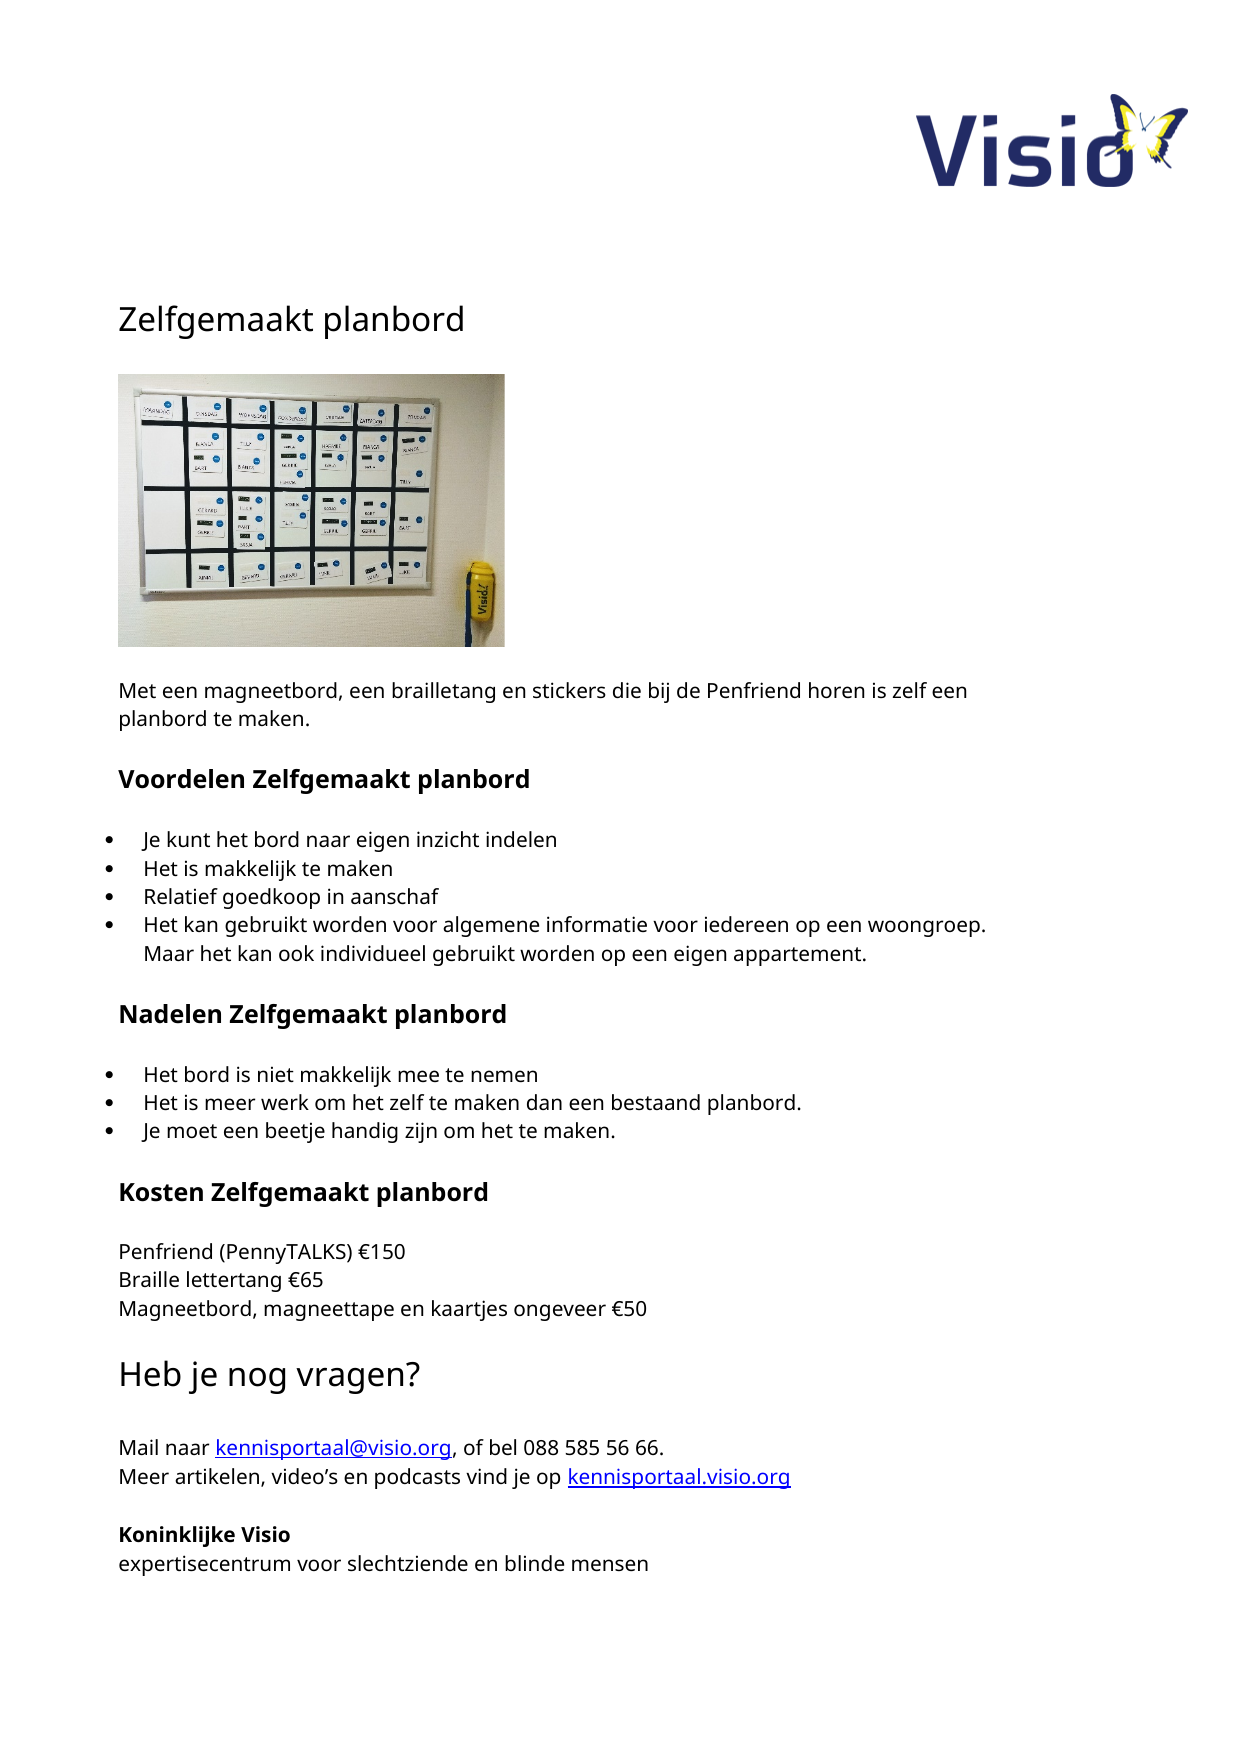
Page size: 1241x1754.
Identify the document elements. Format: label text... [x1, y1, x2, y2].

text Penfriend (PennyTALKS) €150 [118, 1237, 1016, 1265]
list Het bord is niet makkelijk mee te nemen [106, 1060, 1016, 1088]
list Je kunt het bord naar eigen inzicht indelen [106, 825, 1016, 854]
subtitle Zelfgemaakt planbord [118, 295, 1016, 341]
list Het kan gebruikt worden voor algemene informatie voor iedereen op een woongroep. Maar het kan ook individueel gebruikt worden op een eigen appartement. [106, 911, 1016, 967]
picture [118, 374, 505, 647]
text Met een magneetbord, een brailletang en stickers die bij de Penfriend horen is zelf een planbord te maken. [310, 676, 1016, 733]
list Het is meer werk om het zelf te maken dan een bestaand planbord. [106, 1088, 1016, 1117]
subtitle Kosten Zelfgemaakt planbord [118, 1174, 1016, 1208]
list Het is makkelijk te maken [106, 854, 1016, 882]
text expertisecentrum voor slechtziende en blinde mensen [118, 1549, 1016, 1578]
subtitle Nadelen Zelfgemaakt planbord [118, 997, 1016, 1031]
subtitle Heb je nog vragen? [118, 1351, 1016, 1397]
text Meer artikelen, video’s en podcasts vind je op kennisportaal.visio.org [118, 1461, 1016, 1490]
text Mail naar kennisportaal@visio.org, of bel 088 585 56 66. [118, 1430, 1016, 1461]
list Je moet een beetje handig zijn om het te maken. [106, 1117, 1016, 1145]
subtitle Voordelen Zelfgemaakt planbord [118, 762, 1016, 796]
text Koninklijke Visio [118, 1519, 1016, 1549]
text Braille lettertang €65 [118, 1265, 1016, 1294]
picture [904, 89, 1199, 190]
list Relatief goedkoop in aanschaf [106, 882, 1016, 911]
text Magneetbord, magneettape en kaartjes ongeveer €50 [118, 1294, 1016, 1322]
